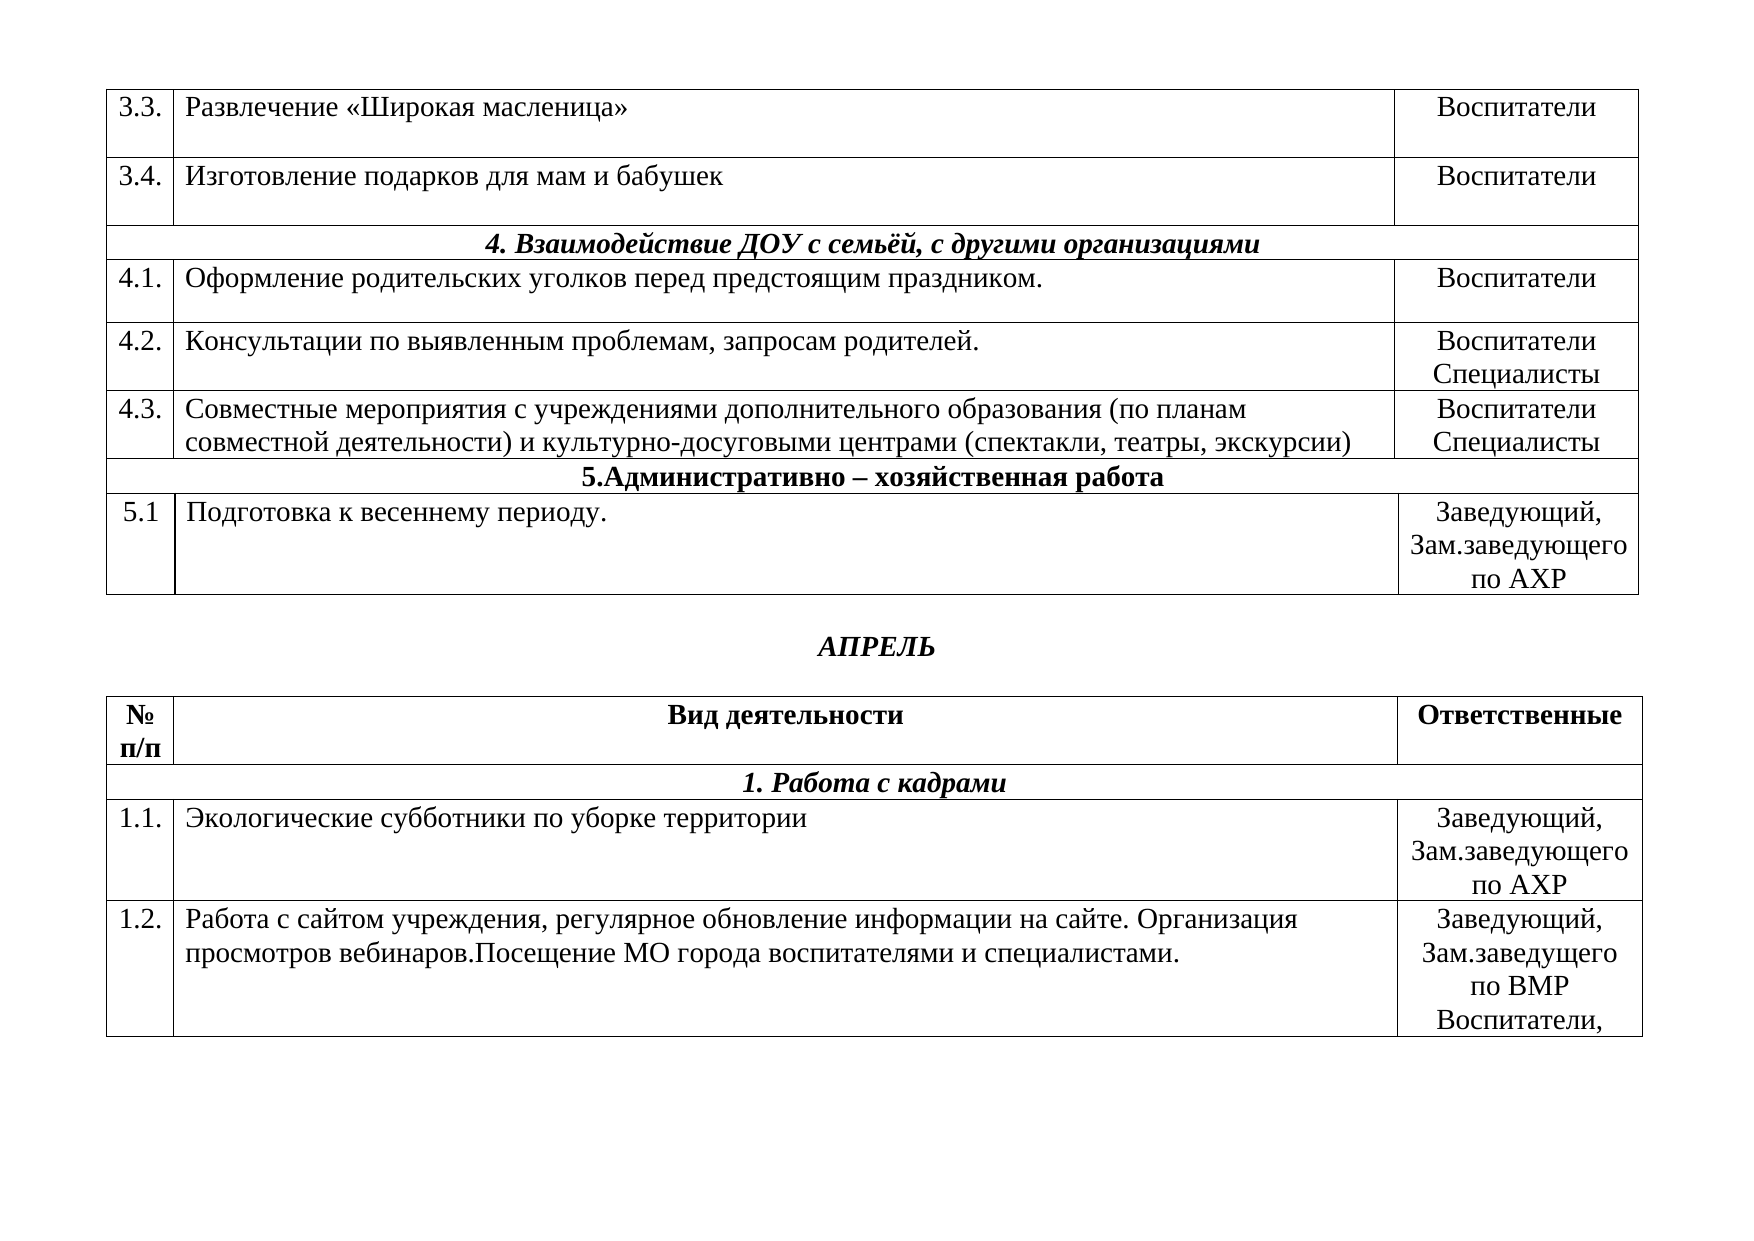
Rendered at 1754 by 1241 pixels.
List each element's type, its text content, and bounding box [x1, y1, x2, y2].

table_cell Изготовление подарков для мам и бабушек [174, 158, 1394, 225]
table_cell Подготовка к весеннему периоду. [176, 494, 1398, 594]
table_cell Экологические субботники по уборке территории [174, 800, 1397, 900]
table_cell Консультации по выявленным проблемам, запросам родителей. [174, 323, 1394, 390]
table_cell 4.2. [107, 323, 173, 390]
table_cell Воспитатели Специалисты [1395, 323, 1638, 390]
table_cell Оформление родительских уголков перед предстоящим праздником. [174, 260, 1394, 322]
table_cell 1. Работа с кадрами [107, 765, 1642, 799]
table_cell 4. Взаимодействие ДОУ с семьёй, с другими организациями [107, 226, 1638, 259]
table_cell Заведующий, Зам.заведующего по АХР [1399, 494, 1638, 594]
table_cell Развлечение «Широкая масленица» [174, 90, 1394, 157]
table_cell Воспитатели Специалисты [1395, 391, 1638, 458]
table_cell Воспитатели [1395, 90, 1638, 157]
table_cell 3.3. [107, 90, 173, 157]
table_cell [174, 901, 1397, 1036]
table_cell Воспитатели [1395, 158, 1638, 225]
text АПРЕЛЬ [118, 629, 1636, 662]
table_cell 5.1 [107, 494, 174, 594]
table_cell 1.2. [107, 901, 173, 1036]
table_cell 1.1. [107, 800, 173, 900]
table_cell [1398, 901, 1642, 1036]
table_cell Заведующий, Зам.заведующего по АХР [1398, 800, 1642, 900]
table_header Вид деятельности [174, 697, 1397, 764]
table_cell 4.1. [107, 260, 173, 322]
table_cell Совместные мероприятия с учреждениями дополнительного образования (по планам совместной деятельности) и культурно-досуговыми центрами (спектакли, театры, экскурсии) [174, 391, 1394, 458]
table_cell Воспитатели [1395, 260, 1638, 322]
table_cell 3.4. [107, 158, 173, 225]
table_cell 5.Административно – хозяйственная работа [107, 459, 1638, 493]
table_header Ответственные [1398, 697, 1642, 764]
table_cell 4.3. [107, 391, 173, 458]
table_header № п/п [107, 697, 173, 764]
